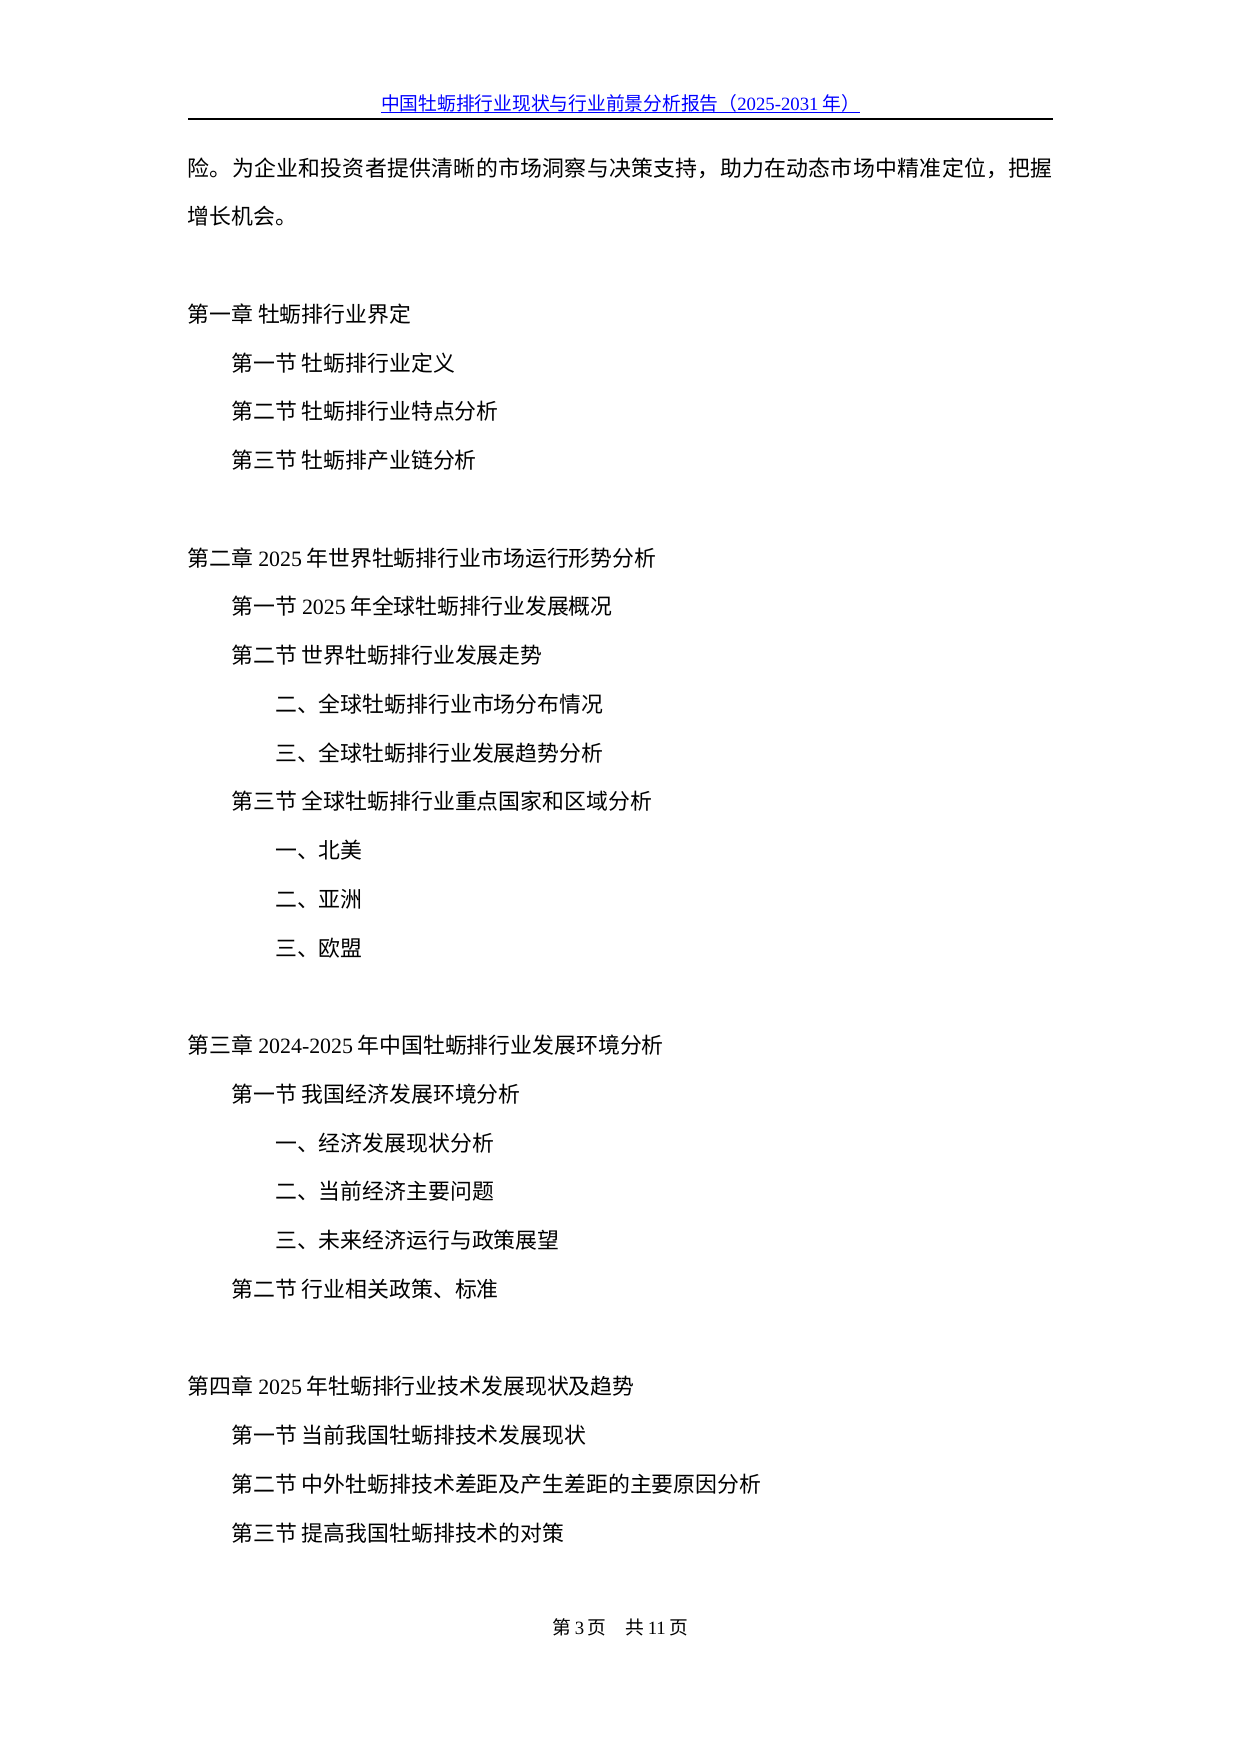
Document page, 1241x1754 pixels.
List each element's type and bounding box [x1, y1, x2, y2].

text [187, 150, 1053, 1548]
